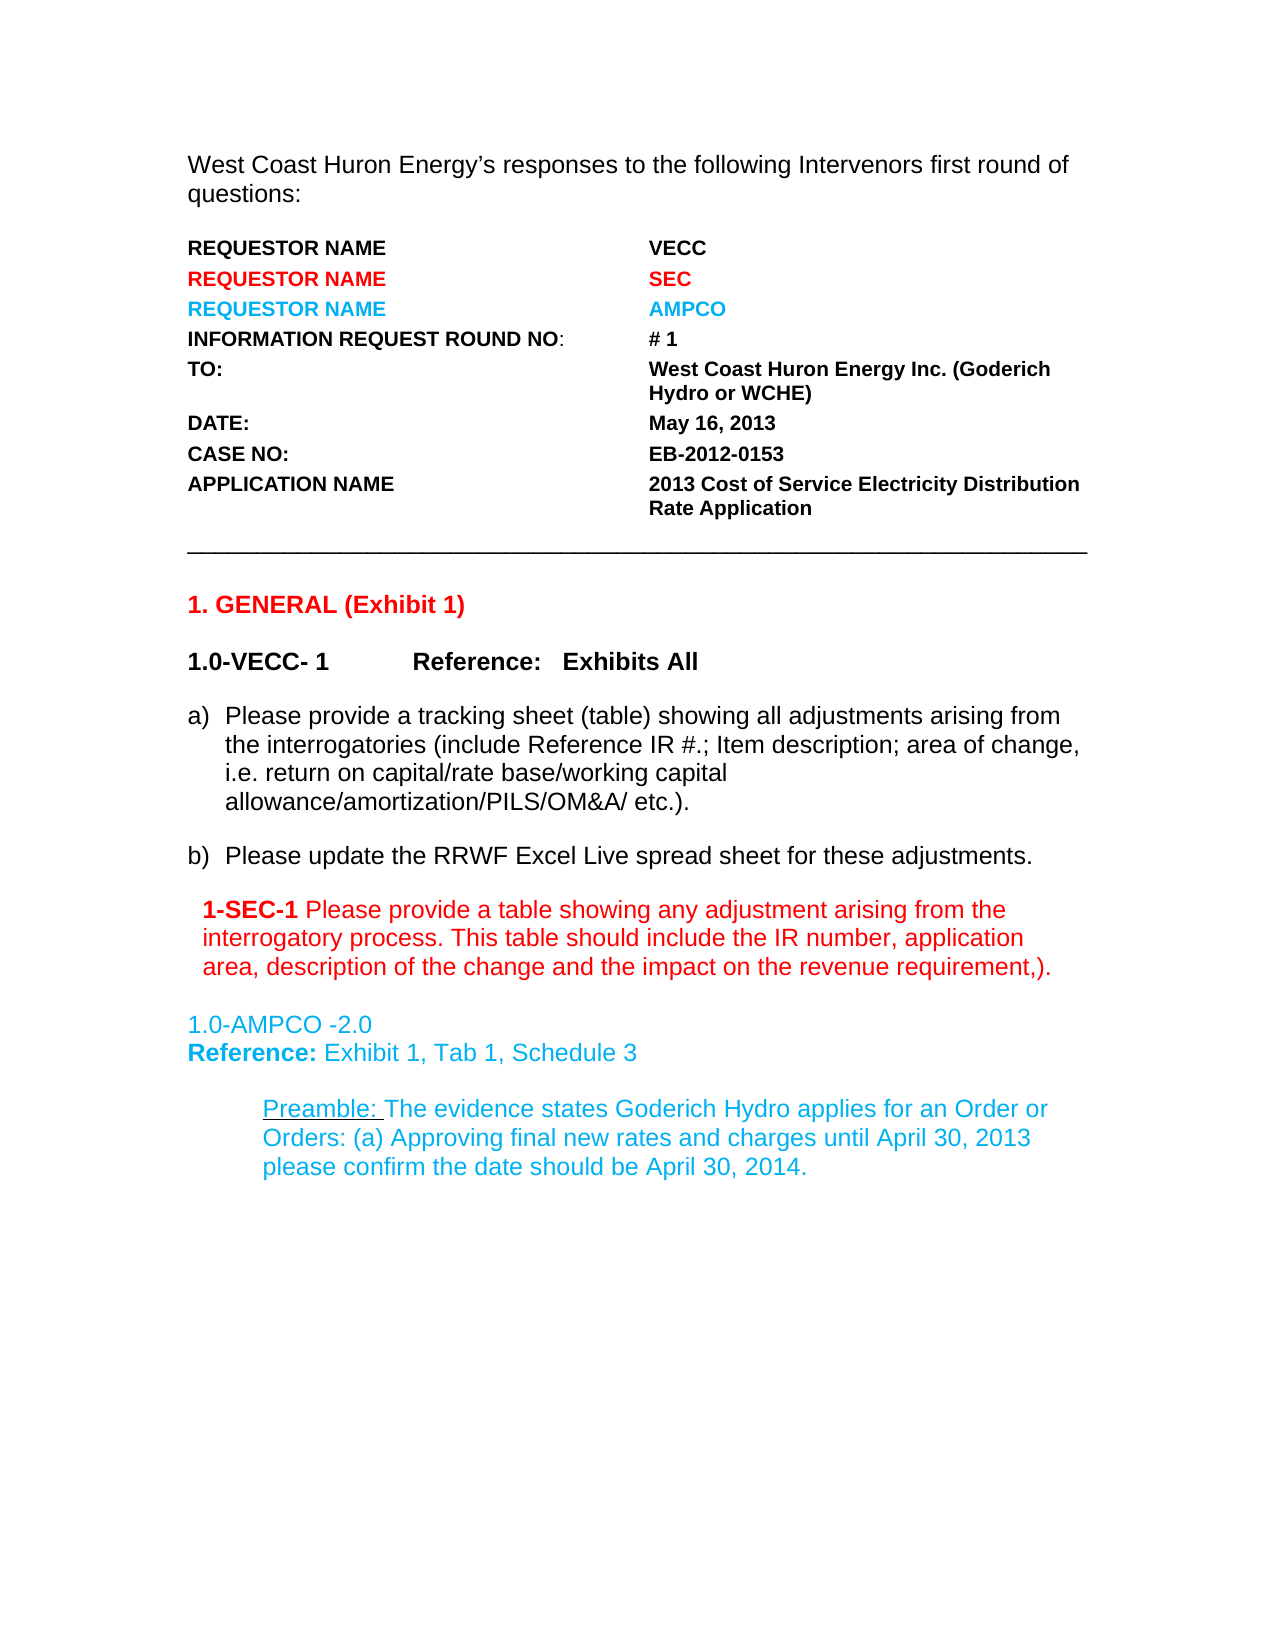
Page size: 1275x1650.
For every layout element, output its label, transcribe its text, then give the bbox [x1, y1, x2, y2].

table_cell # 1 [638, 327, 1099, 357]
table_cell INFORMATION REQUEST ROUND NO: [176, 327, 637, 357]
table_cell West Coast Huron Energy Inc. (Goderich Hydro or WCHE) [638, 357, 1099, 411]
table_header REQUESTOR NAME REQUESTOR NAME REQUESTOR NAME [176, 236, 637, 327]
table_cell APPLICATION NAME [176, 472, 637, 526]
table_header VECC SEC AMPCO [638, 236, 1099, 327]
subtitle Please update the RRWF Excel Live spread sheet for these adjustments. [187, 841, 1087, 869]
subtitle Please provide a tracking sheet (table) showing all adjustments arising from the interrogatories (include Reference IR #.; Item description; area of change, i.e. return on capital/rate base/working capital allowance/amortization/PILS/OM&A/ etc.). [187, 701, 1087, 816]
table_cell CASE NO: [176, 441, 637, 472]
text West Coast Huron Energy’s responses to the following Intervenors first round of questions: [187, 150, 1087, 207]
text Preamble: The evidence states Goderich Hydro applies for an Order or Orders: (a) Approving final new rates and charges until April 30, 2013 please confirm the date should be April 30, 2014. [262, 1094, 1068, 1180]
table_cell DATE: [176, 411, 637, 441]
list 1-SEC-1 Please provide a table showing any adjustment arising from the interrogatory process. This table should include the IR number, application area, description of the change and the impact on the revenue requirement,). [202, 894, 1087, 981]
list Reference: Exhibit 1, Tab 1, Schedule 3 [187, 1038, 1087, 1067]
subtitle 1.0-VECC- 1 Reference: Exhibits All [187, 647, 1087, 676]
table_cell EB-2012-0153 [638, 441, 1099, 472]
list 1.0-AMPCO -2.0 [187, 1009, 1087, 1038]
table_cell 2013 Cost of Service Electricity Distribution Rate Application [638, 472, 1099, 526]
table_cell TO: [176, 357, 637, 411]
table_cell May 16, 2013 [638, 411, 1099, 441]
text 1. GENERAL (Exhibit 1) [187, 589, 1087, 618]
